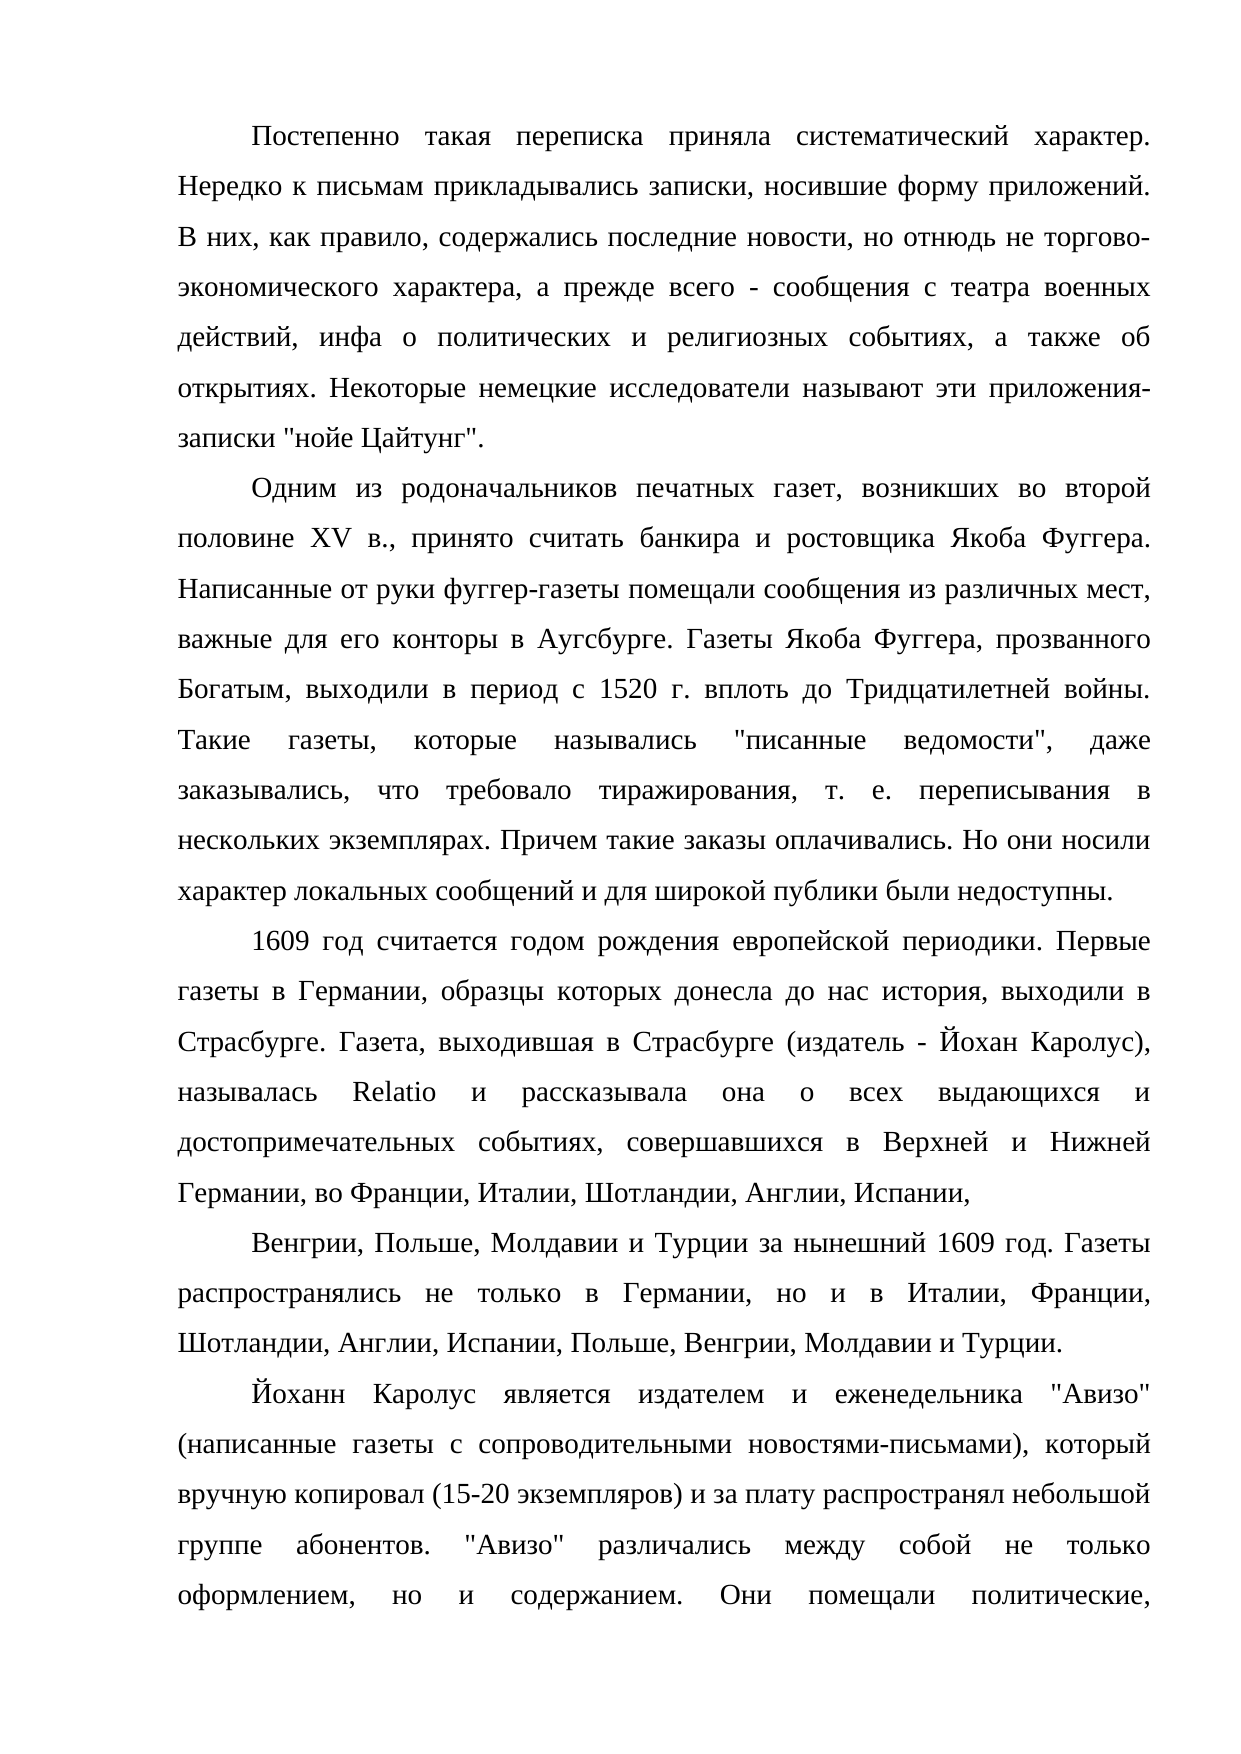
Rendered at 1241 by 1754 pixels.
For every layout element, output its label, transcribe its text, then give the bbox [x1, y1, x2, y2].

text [177, 1376, 1152, 1611]
text Одним из родоначальников печатных газет, возникших во второй половине XV в., принято считать банкира и ростовщика Якоба Фуггера. Написанные от руки фуггер-газеты помещали сообщения из различных мест, важные для его конторы в Аугсбурге. Газеты Якоба Фуггера, прозванного Богатым, выходили в период с 1520 г. вплоть до Тридцатилетней войны. Такие газеты, которые назывались "писанные ведомости", даже заказывались, что требовало тиражирования, т. е. переписывания в нескольких экземплярах. Причем такие заказы оплачивались. Но они носили характер локальных сообщений и для широкой публики были недоступны. [177, 470, 1152, 906]
text Постепенно такая переписка приняла систематический характер. Нередко к письмам прикладывались записки, носившие форму приложений. В них, как правило, содержались последние новости, но отнюдь не торгово-экономического характера, а прежде всего - сообщения с театра военных действий, инфа о политических и религиозных событиях, а также об открытиях. Некоторые немецкие исследователи называют эти приложения-записки "нойе Цайтунг". [177, 118, 1152, 453]
text Венгрии, Польше, Молдавии и Турции за нынешний 1609 год. Газеты распространялись не только в Германии, но и в Италии, Франции, Шотландии, Англии, Испании, Польше, Венгрии, Молдавии и Турции. [177, 1225, 1152, 1359]
text 1609 год считается годом рождения европейской периодики. Первые газеты в Германии, образцы которых донесла до нас история, выходили в Страсбурге. Газета, выходившая в Страсбурге (издатель - Йохан Каролус), называлась Relatio и рассказывала она о всех выдающихся и достопримечательных событиях, совершавшихся в Верхней и Нижней Германии, во Франции, Италии, Шотландии, Англии, Испании, [177, 923, 1152, 1208]
